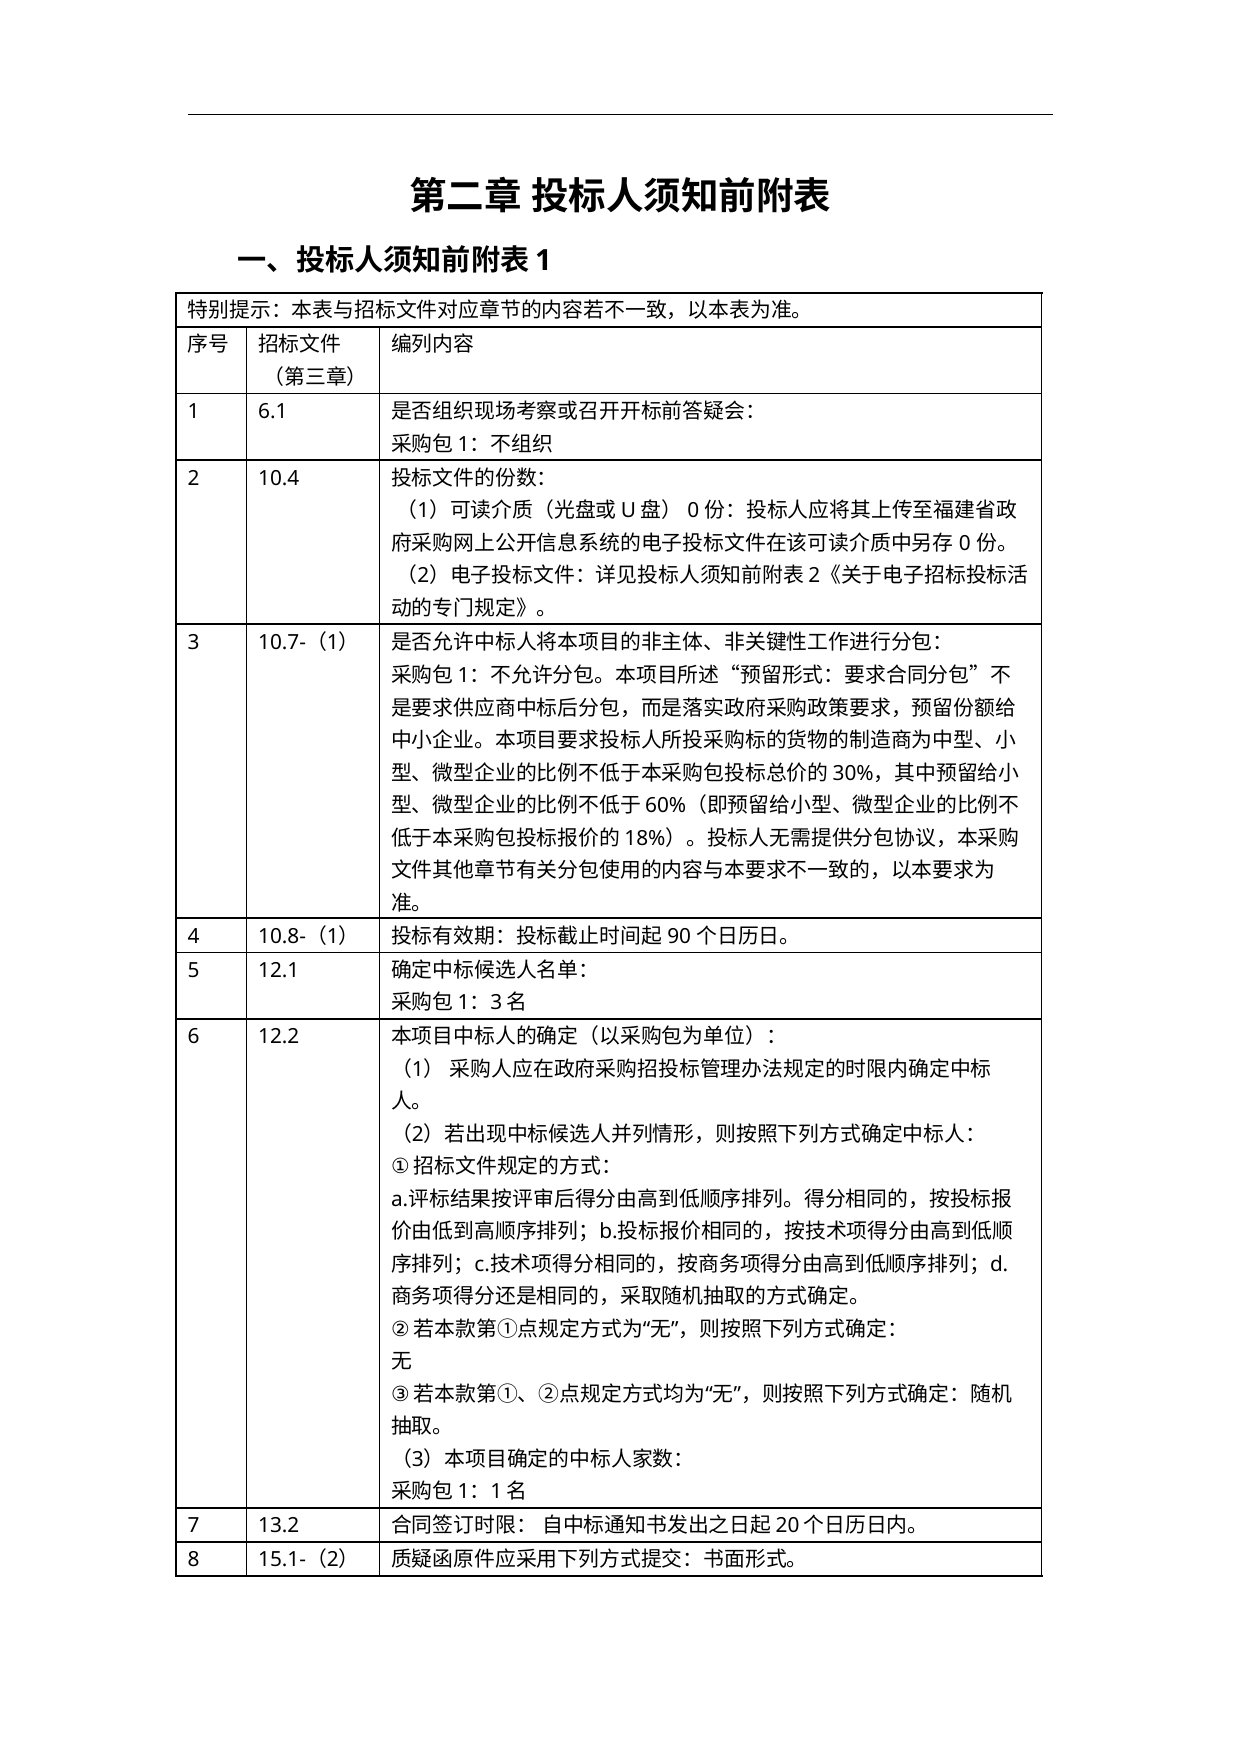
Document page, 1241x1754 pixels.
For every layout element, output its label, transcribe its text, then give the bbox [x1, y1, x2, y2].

table_cell 10.8-（1） [247, 919, 379, 951]
table_cell 10.7-（1） [247, 625, 379, 917]
table_cell 是否组织现场考察或召开开标前答疑会： 采购包1：不组织 [380, 394, 1041, 459]
table_cell 1 [177, 394, 246, 459]
table_cell 质疑函原件应采用下列方式提交：书面形式。 [380, 1543, 1041, 1575]
table_cell 4 [177, 919, 246, 951]
table_cell 本项目中标人的确定（以采购包为单位）： （1） 采购人应在政府采购招投标管理办法规定的时限内确定中标人。 （2）若出现中标候选人并列情形，则按照下列方式确定中标人： ①招标文件规定的方式： a.评标结果按评审后得分由高到低顺序排列。得分相同的，按投标报价由低到高顺序排列；b.投标报价相同的，按技术项得分由高到低顺序排列；c.技术项得分相同的，按商务项得分由高到低顺序排列；d. 商务项得分还是相同的，采取随机抽取的方式确定。 ②若本款第①点规定方式为“无”，则按照下列方式确定： 无 ③若本款第①、②点规定方式均为“无”，则按照下列方式确定：随机抽取。 （3）本项目确定的中标人家数： 采购包1：1名 [380, 1020, 1041, 1507]
table_cell 13.2 [247, 1509, 379, 1541]
table_header 特别提示：本表与招标文件对应章节的内容若不一致，以本表为准。 [177, 294, 1041, 326]
table_cell 7 [177, 1509, 246, 1541]
table_cell 投标有效期：投标截止时间起 90 个日历日。 [380, 919, 1041, 951]
table_cell 15.1-（2） [247, 1543, 379, 1575]
table_cell 6.1 [247, 394, 379, 459]
text 一、投标人须知前附表1 [187, 227, 1053, 292]
table_cell 5 [177, 953, 246, 1018]
table_cell 招标文件 （第三章） [247, 328, 379, 393]
table_cell 合同签订时限： 自中标通知书发出之日起20个日历日内。 [380, 1509, 1041, 1541]
table_cell 12.1 [247, 953, 379, 1018]
table_cell 编列内容 [380, 328, 1041, 393]
table_cell 10.4 [247, 461, 379, 623]
table_cell 序号 [177, 328, 246, 393]
table_cell 12.2 [247, 1020, 379, 1507]
table_cell 确定中标候选人名单： 采购包1：3名 [380, 953, 1041, 1018]
table_cell 3 [177, 625, 246, 917]
table_cell 6 [177, 1020, 246, 1507]
table_cell 2 [177, 461, 246, 623]
table_cell 投标文件的份数： （1）可读介质（光盘或U盘） 0 份：投标人应将其上传至福建省政府采购网上公开信息系统的电子投标文件在该可读介质中另存 0 份。 （2）电子投标文件：详见投标人须知前附表2《关于电子招标投标活动的专门规定》。 [380, 461, 1041, 623]
text 第二章 投标人须知前附表 [187, 162, 1053, 227]
table_cell 是否允许中标人将本项目的非主体、非关键性工作进行分包： 采购包1：不允许分包。本项目所述“预留形式：要求合同分包”不是要求供应商中标后分包，而是落实政府采购政策要求，预留份额给中小企业。本项目要求投标人所投采购标的货物的制造商为中型、小型、微型企业的比例不低于本采购包投标总价的30%，其中预留给小型、微型企业的比例不低于60%（即预留给小型、微型企业的比例不低于本采购包投标报价的18%）。投标人无需提供分包协议，本采购文件其他章节有关分包使用的内容与本要求不一致的，以本要求为准。 [380, 625, 1041, 917]
table_cell 8 [177, 1543, 246, 1575]
